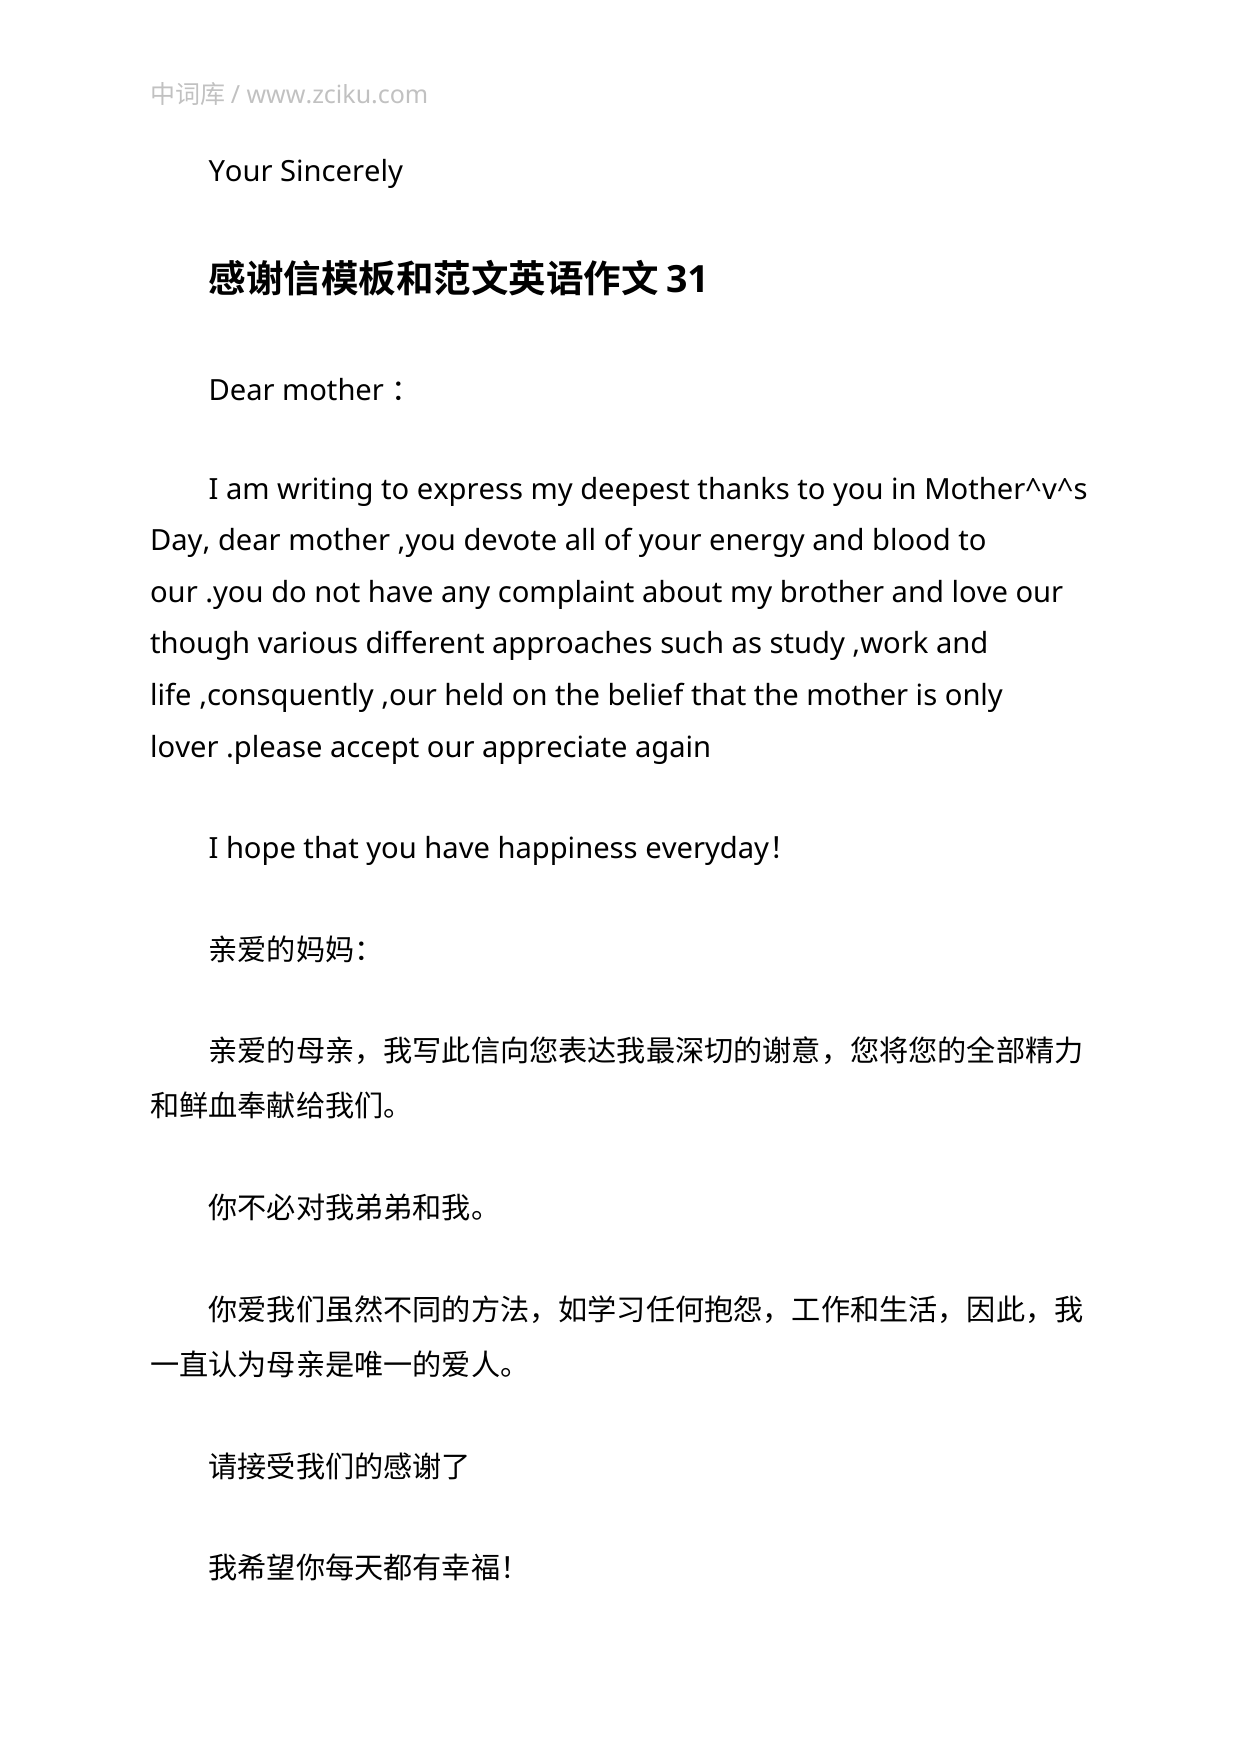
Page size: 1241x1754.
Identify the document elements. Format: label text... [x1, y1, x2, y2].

text 亲爱的妈妈： [150, 926, 1090, 968]
text 请接受我们的感谢了 [150, 1443, 1090, 1485]
text 我希望你每天都有幸福！ [150, 1545, 1090, 1587]
text Dear mother ： [150, 366, 1090, 408]
text 感谢信模板和范文英语作文31 [150, 248, 1090, 303]
text I am writing to express my deepest thanks to you in Mother^v^s Day, dear mother ,you devote all of your energy and blood to our .you do not have any complaint about my brother and love our though various different approaches such as study ,work and life ,consquently ,our held on the belief that the mother is only lover .please accept our appreciate again [150, 468, 1090, 766]
text 亲爱的母亲，我写此信向您表达我最深切的谢意，您将您的全部精力和鲜血奉献给我们。 [150, 1028, 1090, 1125]
text Your Sincerely [150, 150, 1090, 190]
text 你不必对我弟弟和我。 [150, 1185, 1090, 1227]
text 你爱我们虽然不同的方法，如学习任何抱怨，工作和生活，因此，我一直认为母亲是唯一的爱人。 [150, 1286, 1090, 1384]
text I hope that you have happiness everyday！ [150, 824, 1090, 867]
